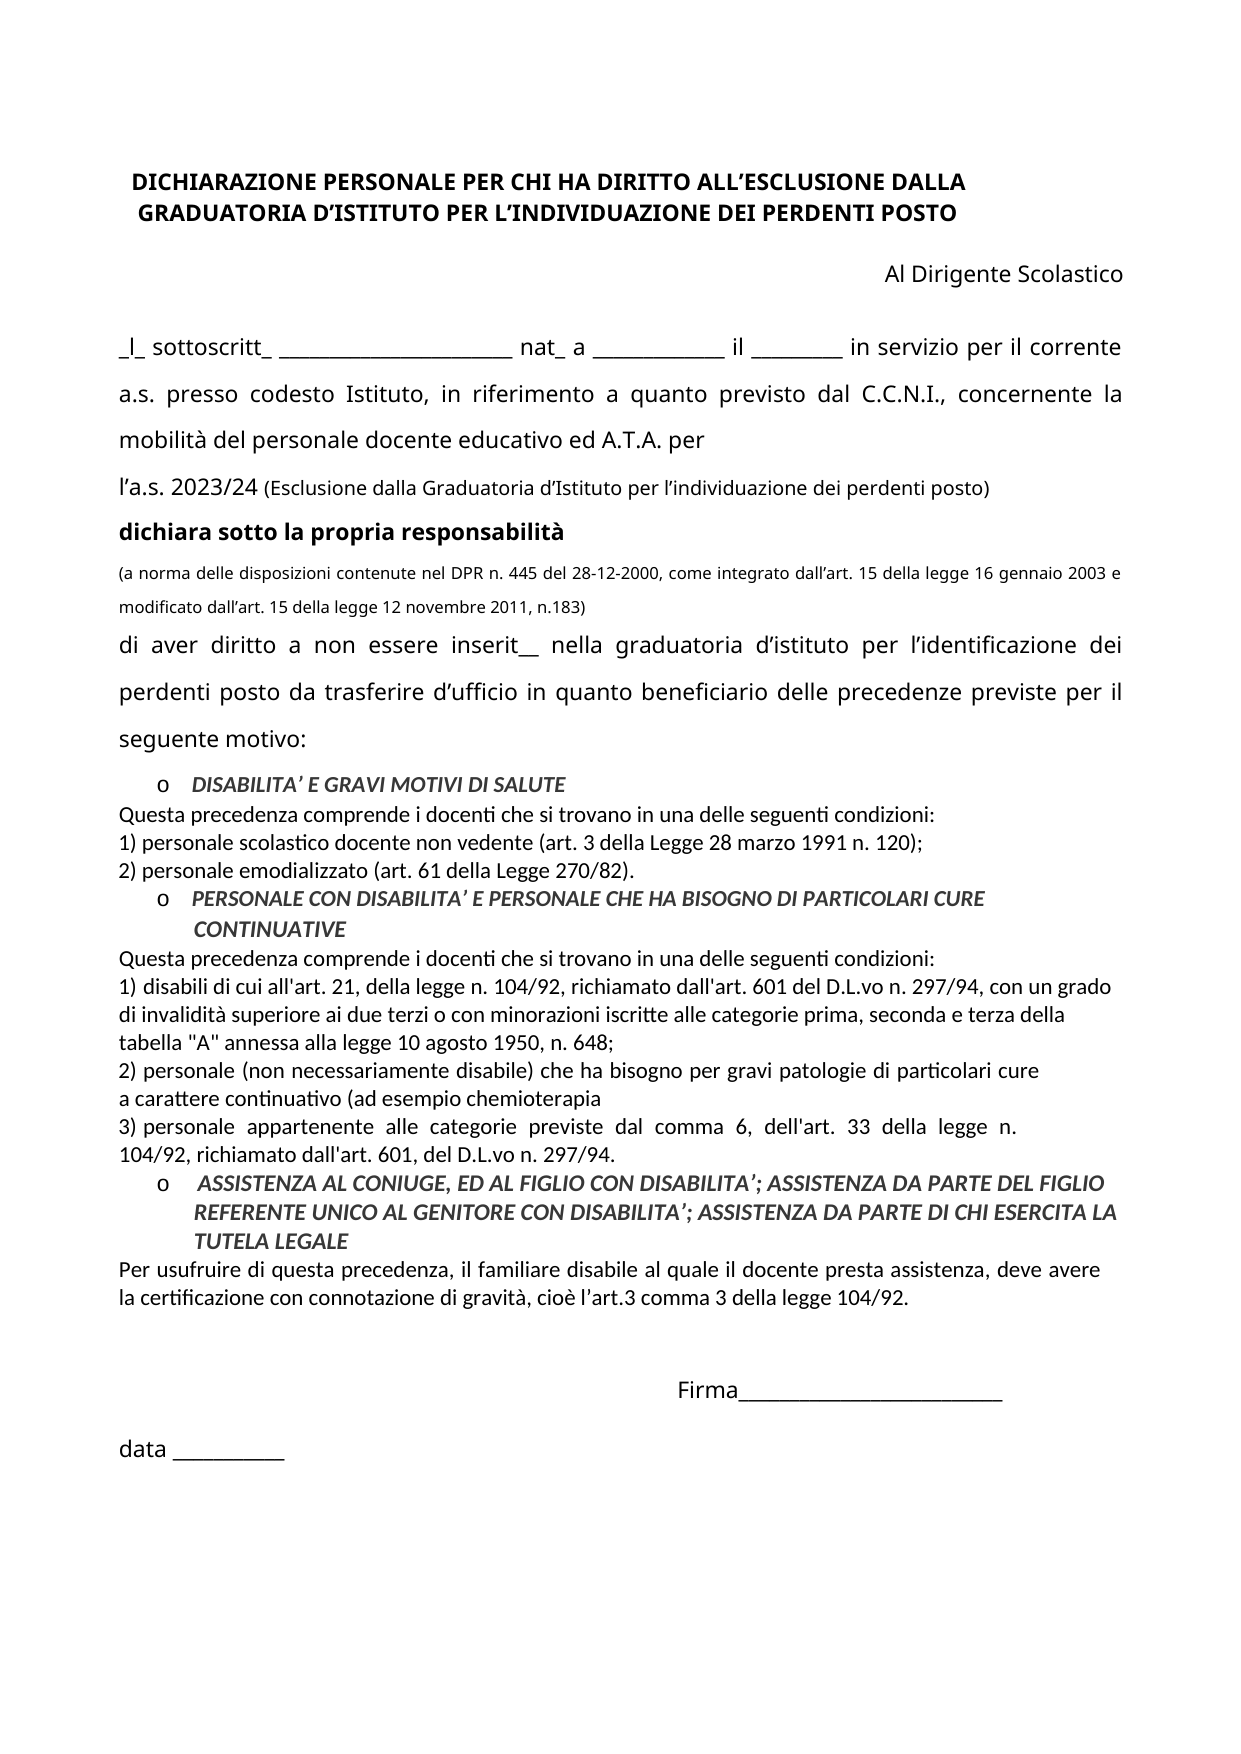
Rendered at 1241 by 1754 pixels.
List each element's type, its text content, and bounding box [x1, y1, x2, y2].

text Al Dirigente Scolastico [118, 258, 1123, 289]
text o ASSISTENZA AL CONIUGE, ED AL FIGLIO CON DISABILITA’; ASSISTENZA DA PARTE DEL FIGLIO [156, 1168, 1123, 1197]
text Firma__________________________ [677, 1374, 1123, 1406]
text di aver diritto a non essere inserit__ nella graduatoria d’istituto per l’identificazione dei perdenti posto da trasferire d’ufficio in quanto beneficiario delle precedenze previste per il seguente motivo: [119, 629, 1123, 754]
text CONTINUATIVE [194, 914, 1123, 944]
text Per usufruire di questa precedenza, il familiare disabile al quale il docente presta assistenza, deve avere la certificazione con connotazione di gravità, cioè l’art.3 comma 3 della legge 104/92. [119, 1256, 1103, 1312]
text _l_ sottoscritt_ _______________________ nat_ a _____________ il _________ in servizio per il corrente a.s. presso codesto Istituto, in riferimento a quanto previsto dal C.C.N.I., concernente la mobilità del personale docente educativo ed A.T.A. per [119, 331, 1123, 455]
text REFERENTE UNICO AL GENITORE CON DISABILITA’; ASSISTENZA DA PARTE DI CHI ESERCITA LA [194, 1197, 1123, 1226]
text o DISABILITA’ E GRAVI MOTIVI DI SALUTE [156, 770, 1123, 799]
text dichiara sotto la propria responsabilità [119, 516, 1123, 547]
list personale emodializzato (art. 61 della Legge 270/82). [118, 856, 1123, 884]
list personale scolastico docente non vedente (art. 3 della Legge 28 marzo 1991 n. 120); [118, 828, 1123, 856]
text Questa precedenza comprende i docenti che si trovano in una delle seguenti condizioni: [119, 944, 1123, 972]
text GRADUATORIA D’ISTITUTO PER L’INDIVIDUAZIONE DEI PERDENTI POSTO [137, 197, 1123, 228]
text (a norma delle disposizioni contenute nel DPR n. 445 del 28-12-2000, come integrato dall’art. 15 della legge 16 gennaio 2003 e modificato dall’art. 15 della legge 12 novembre 2011, n.183) [119, 562, 1123, 618]
text Questa precedenza comprende i docenti che si trovano in una delle seguenti condizioni: [119, 801, 1123, 828]
list personale (non necessariamente disabile) che ha bisogno per gravi patologie di particolari cure a carattere continuativo (ad esempio chemioterapia [118, 1056, 1040, 1112]
text DICHIARAZIONE PERSONALE PER CHI HA DIRITTO ALL’ESCLUSIONE DALLA [131, 166, 1123, 197]
text o PERSONALE CON DISABILITA’ E PERSONALE CHE HA BISOGNO DI PARTICOLARI CURE [156, 884, 1123, 913]
list personale appartenente alle categorie previste dal comma 6, dell'art. 33 della legge n. 104/92, richiamato dall'art. 601, del D.L.vo n. 297/94. [118, 1112, 1019, 1168]
text l’a.s. 2023/24 (Esclusione dalla Graduatoria d’Istituto per l’individuazione dei perdenti posto) [119, 471, 1123, 502]
text TUTELA LEGALE [194, 1226, 1123, 1256]
list disabili di cui all'art. 21, della legge n. 104/92, richiamato dall'art. 601 del D.L.vo n. 297/94, con un grado di invalidità superiore ai due terzi o con minorazioni iscritte alle categorie prima, seconda e terza della tabella "A" annessa alla legge 10 agosto 1950, n. 648; [118, 972, 1113, 1056]
text data ___________ [119, 1433, 1123, 1464]
